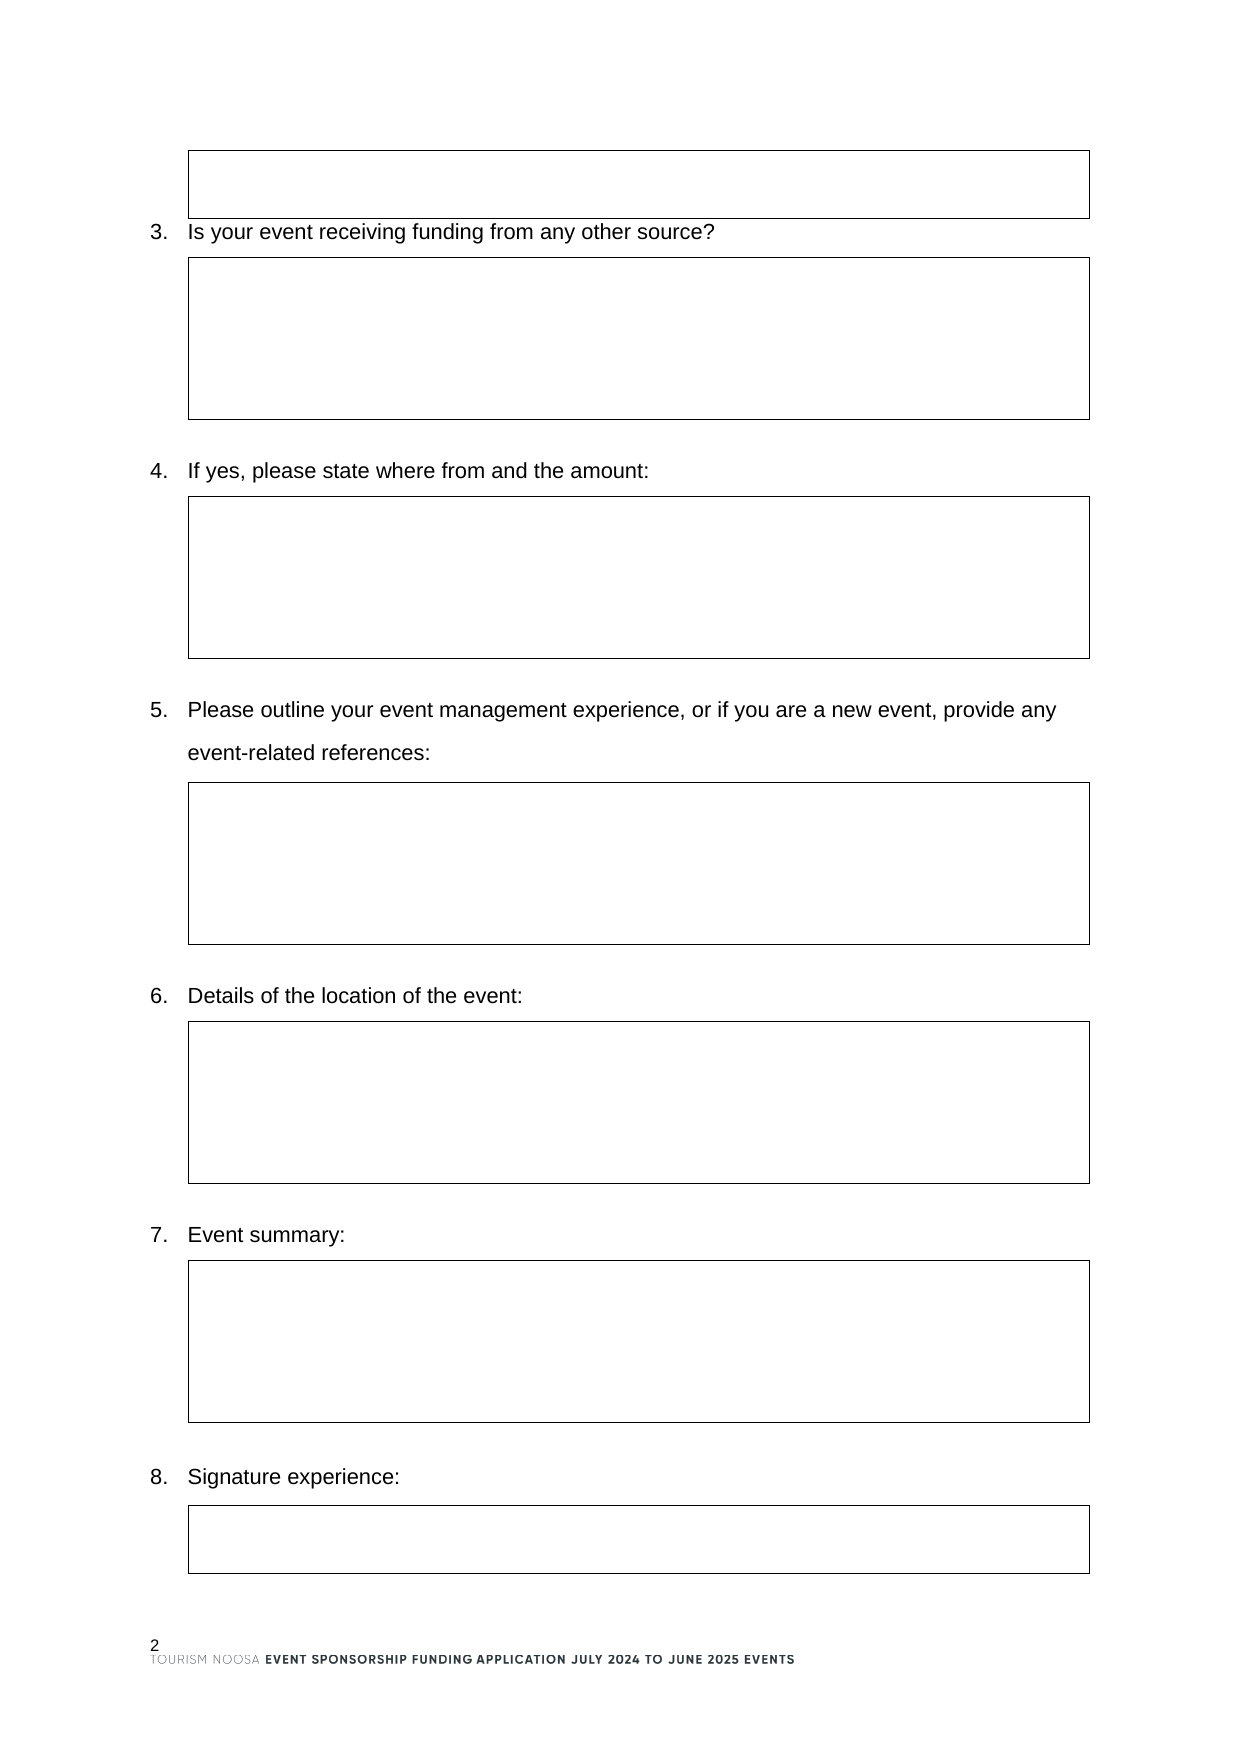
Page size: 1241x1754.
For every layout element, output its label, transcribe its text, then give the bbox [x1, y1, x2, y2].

list Is your event receiving funding from any other source? [150, 219, 1090, 244]
table_header [189, 151, 1089, 218]
list Signature experience: [150, 1461, 1090, 1491]
list If yes, please state where from and the amount: [150, 458, 1090, 483]
table_header [189, 1022, 1089, 1183]
table_header [189, 783, 1089, 944]
list Event summary: [150, 1222, 1090, 1247]
table_header [189, 1261, 1089, 1422]
table_header [189, 1506, 1089, 1573]
list Details of the location of the event: [150, 983, 1090, 1008]
list Please outline your event management experience, or if you are a new event, provide any event-related references: [150, 697, 1090, 767]
table_header [189, 258, 1089, 419]
picture [150, 1655, 795, 1664]
table_header [189, 497, 1089, 658]
